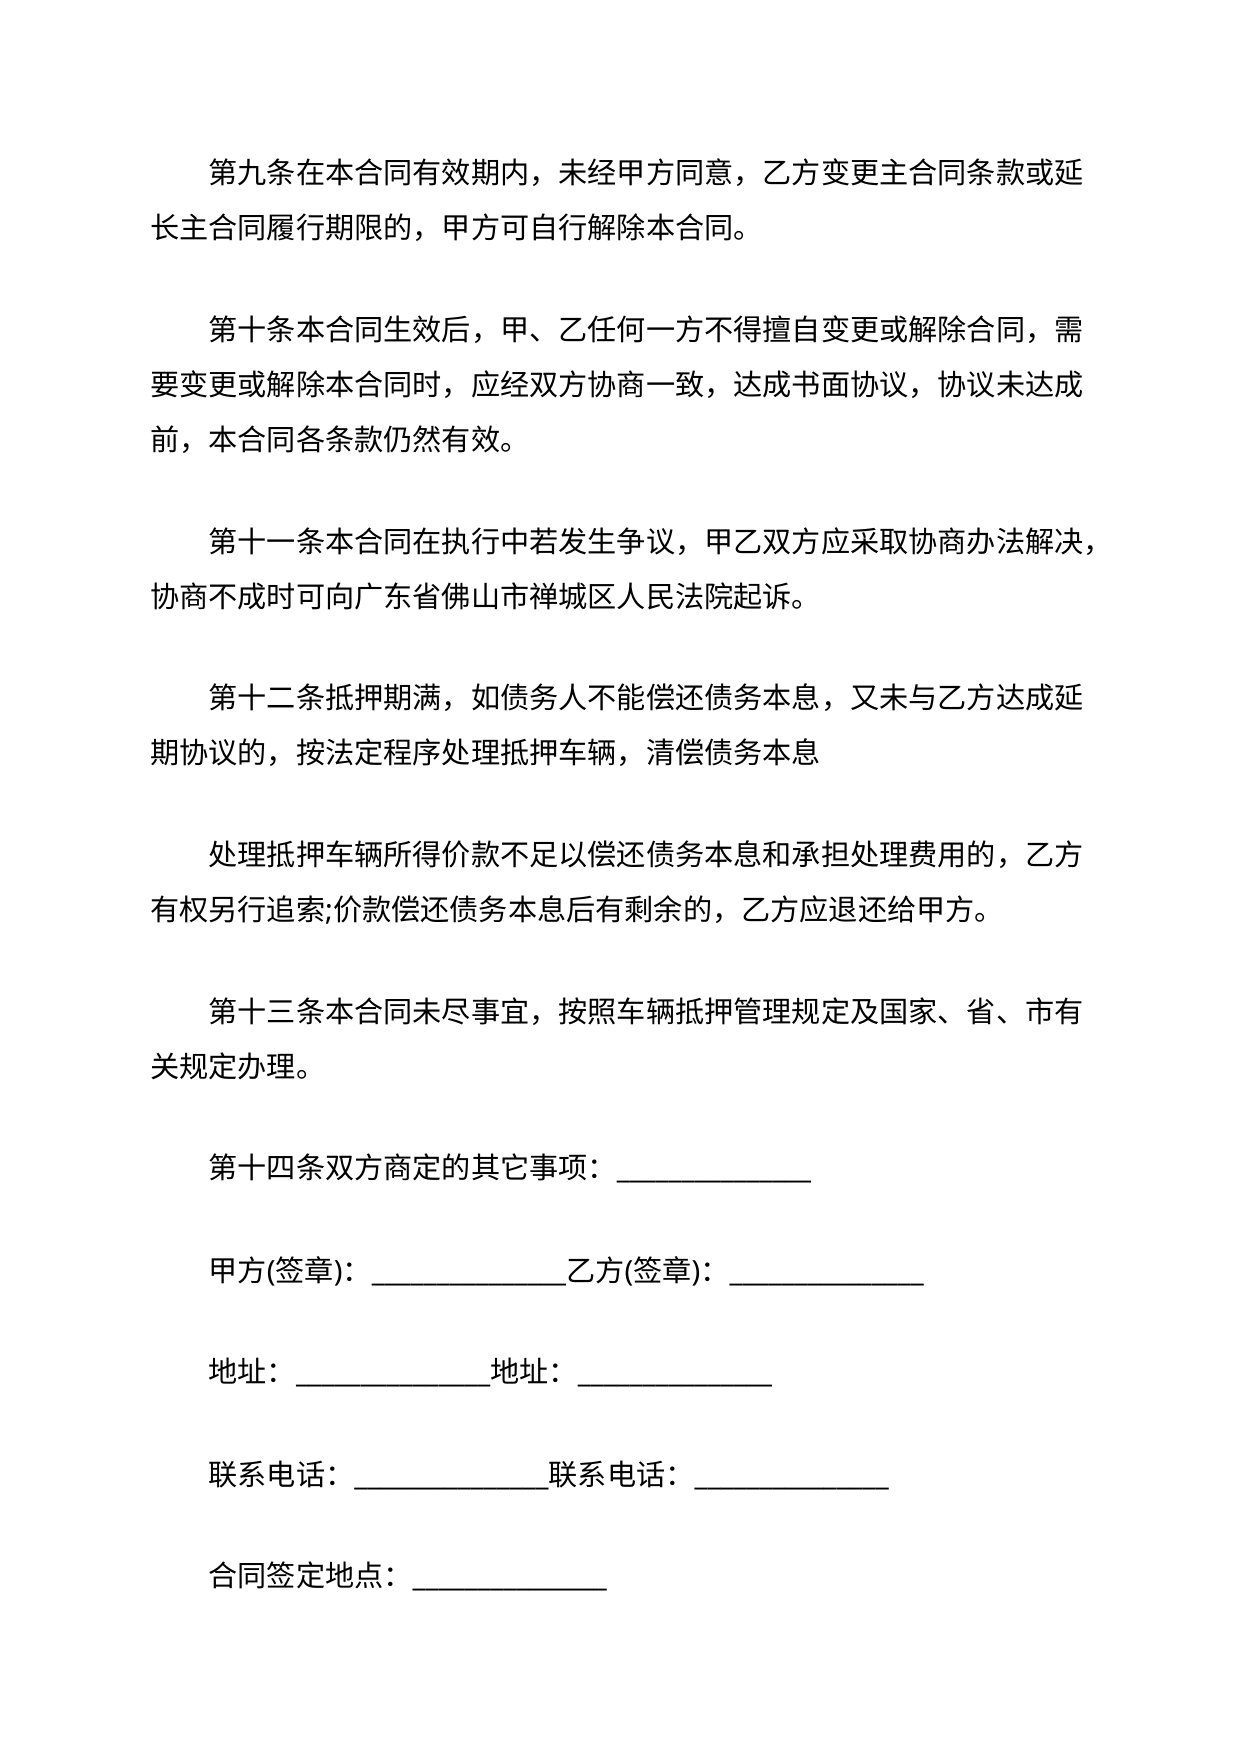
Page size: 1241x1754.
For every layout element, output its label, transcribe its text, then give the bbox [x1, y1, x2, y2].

text 第十四条双方商定的其它事项：_______________ [150, 1145, 1090, 1187]
text 第九条在本合同有效期内，未经甲方同意，乙方变更主合同条款或延长主合同履行期限的，甲方可自行解除本合同。 [150, 150, 1090, 247]
text 地址：_______________地址：_______________ [150, 1349, 1090, 1391]
text 处理抵押车辆所得价款不足以偿还债务本息和承担处理费用的，乙方有权另行追索;价款偿还债务本息后有剩余的，乙方应退还给甲方。 [150, 832, 1090, 929]
text 联系电话：_______________联系电话：_______________ [150, 1451, 1090, 1493]
text 第十一条本合同在执行中若发生争议，甲乙双方应采取协商办法解决，协商不成时可向广东省佛山市禅城区人民法院起诉。 [150, 518, 1090, 615]
text 第十条本合同生效后，甲、乙任何一方不得擅自变更或解除合同，需要变更或解除本合同时，应经双方协商一致，达成书面协议，协议未达成前，本合同各条款仍然有效。 [150, 307, 1090, 459]
text 合同签定地点：_______________ [150, 1553, 1090, 1595]
text 甲方(签章)：_______________乙方(签章)：_______________ [150, 1247, 1090, 1289]
text 第十三条本合同未尽事宜，按照车辆抵押管理规定及国家、省、市有关规定办理。 [150, 988, 1090, 1086]
text 第十二条抵押期满，如债务人不能偿还债务本息，又未与乙方达成延期协议的，按法定程序处理抵押车辆，清偿债务本息 [150, 675, 1090, 772]
